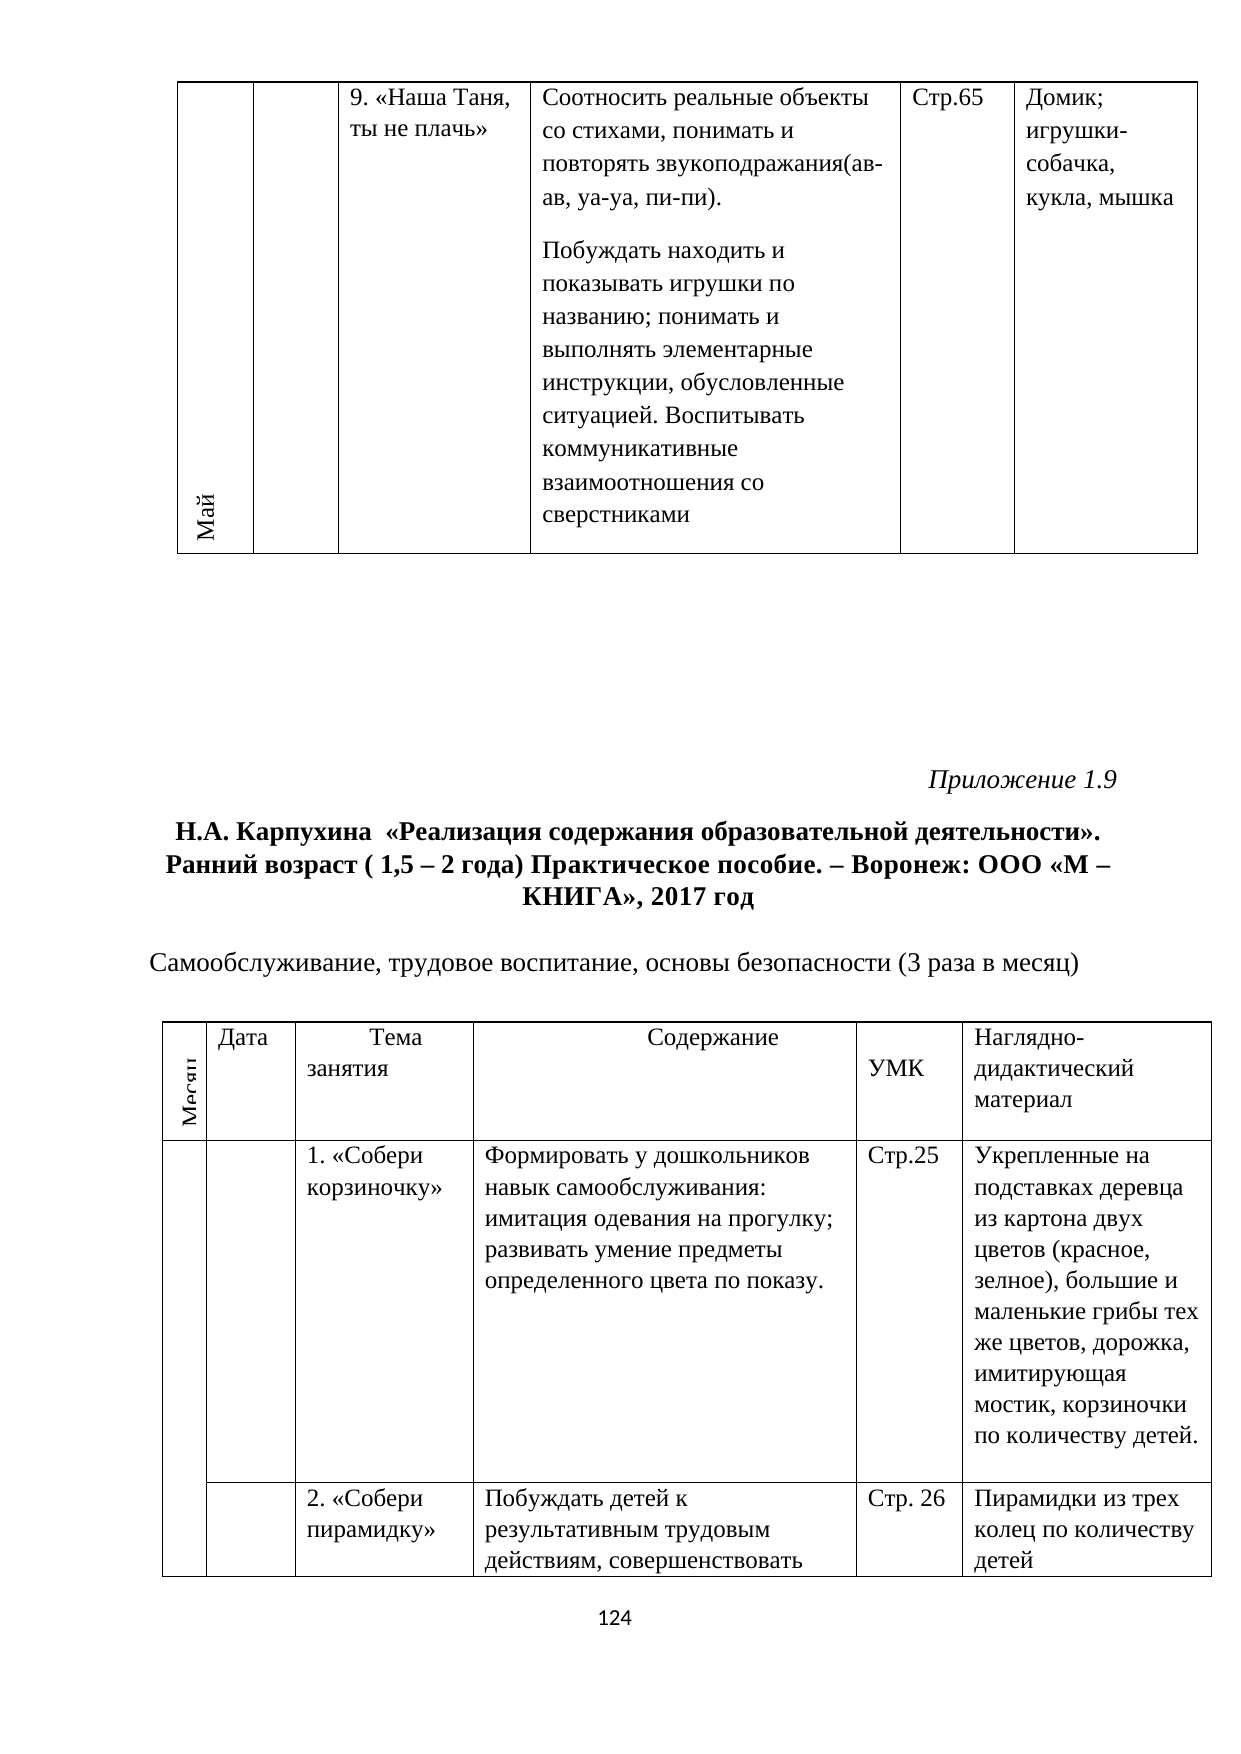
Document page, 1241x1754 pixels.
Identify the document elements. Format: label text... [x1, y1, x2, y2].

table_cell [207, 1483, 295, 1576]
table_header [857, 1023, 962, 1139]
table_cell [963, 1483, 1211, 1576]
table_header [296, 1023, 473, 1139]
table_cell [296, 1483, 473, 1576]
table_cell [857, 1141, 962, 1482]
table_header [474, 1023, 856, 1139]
text Приложение 1.9 [160, 764, 1117, 795]
text Н.А. Карпухина «Реализация содержания образовательной деятельности». Ранний возраст ( 1,5 – 2 года) Практическое пособие. – Воронеж: ООО «М – КНИГА», 2017 год [160, 815, 1117, 911]
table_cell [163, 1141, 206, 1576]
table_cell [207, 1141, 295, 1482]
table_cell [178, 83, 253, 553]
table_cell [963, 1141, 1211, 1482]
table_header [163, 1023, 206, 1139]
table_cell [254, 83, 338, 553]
text Самообслуживание, трудовое воспитание, основы безопасности (3 раза в месяц) [103, 946, 1126, 978]
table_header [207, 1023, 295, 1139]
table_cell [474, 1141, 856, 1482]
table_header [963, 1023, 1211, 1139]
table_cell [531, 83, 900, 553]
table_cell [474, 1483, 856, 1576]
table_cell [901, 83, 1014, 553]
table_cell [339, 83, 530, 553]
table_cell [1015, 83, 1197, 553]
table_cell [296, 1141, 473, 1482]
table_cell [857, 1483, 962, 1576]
